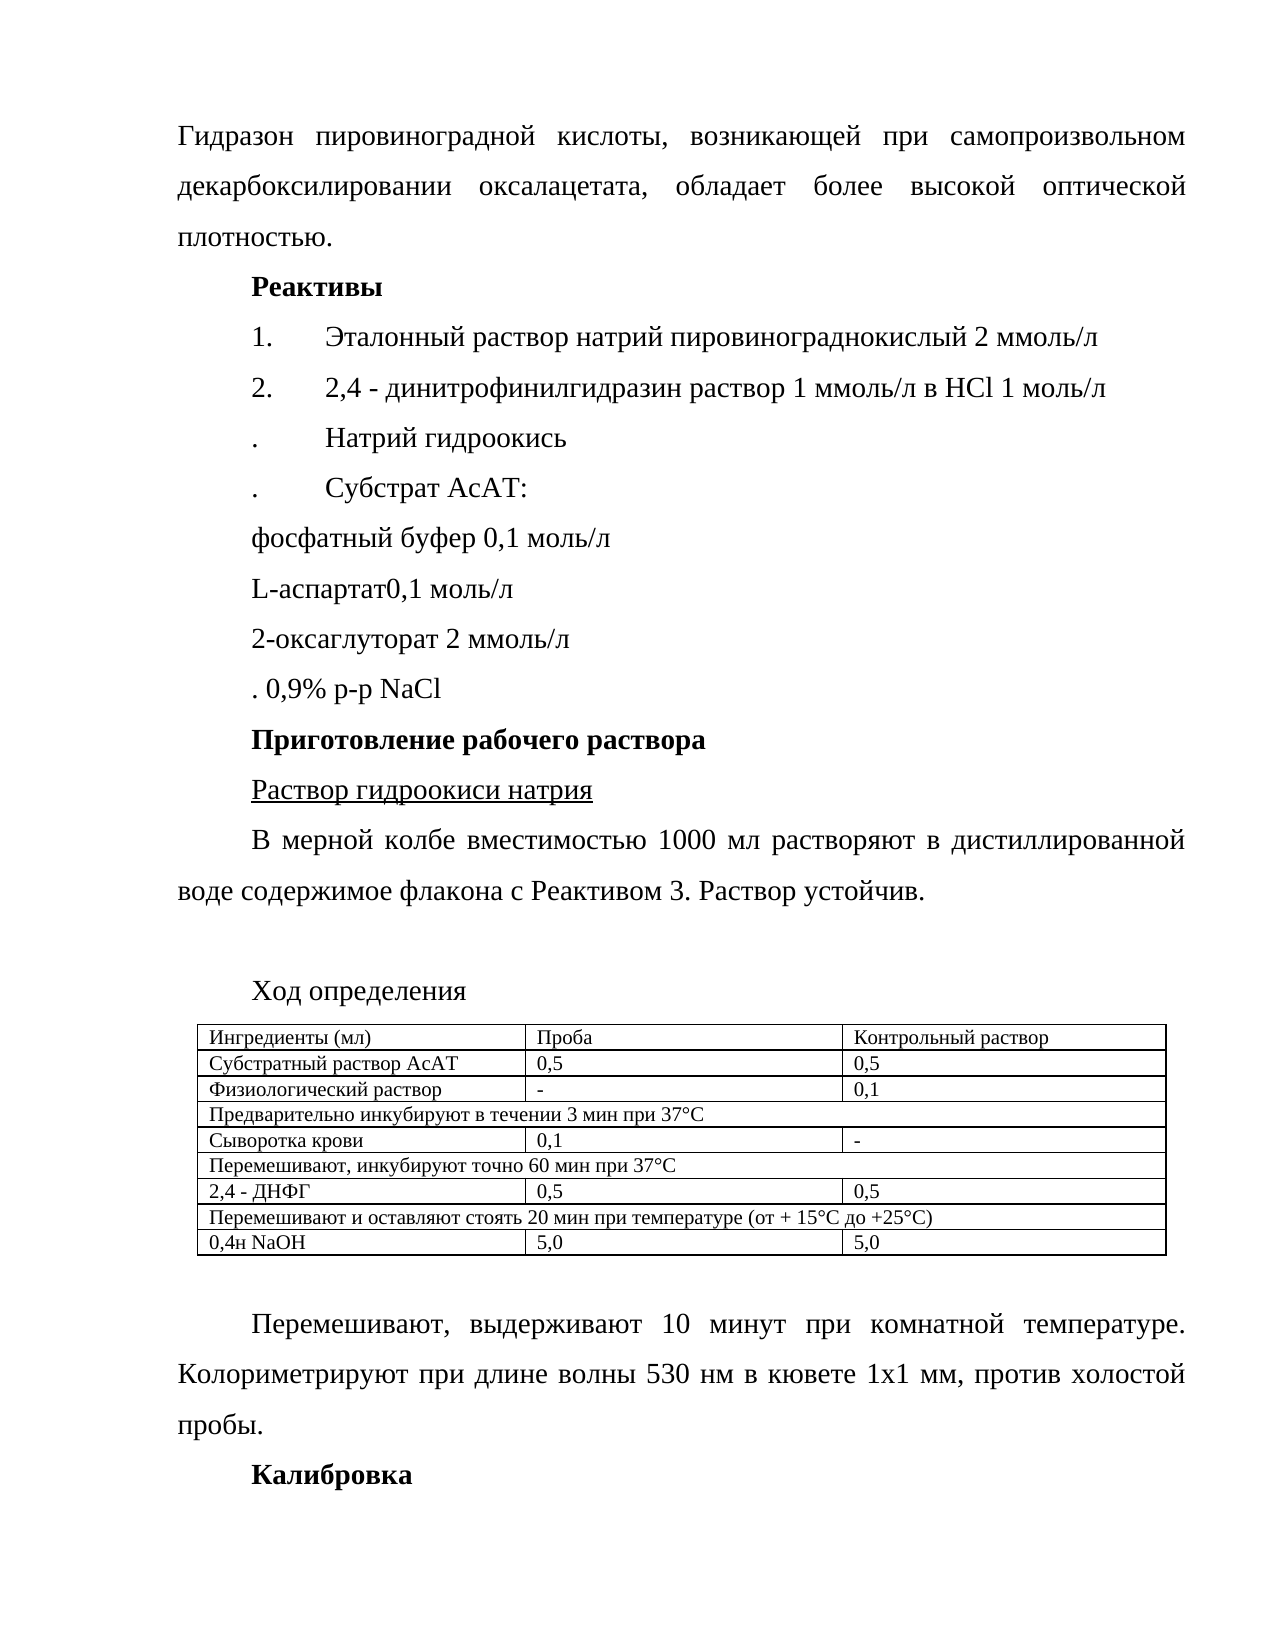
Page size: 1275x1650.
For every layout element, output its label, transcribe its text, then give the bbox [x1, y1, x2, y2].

text . Натрий гидроокись [177, 420, 1186, 453]
table_cell Предварительно инкубируют в течении 3 мин при 37°С [198, 1102, 1165, 1126]
table_cell Физиологический раствор [198, 1077, 525, 1101]
text . 0,9% р-р NaCl [177, 672, 1186, 705]
table_cell 0,5 [526, 1051, 842, 1075]
table_cell 0,1 [526, 1128, 842, 1152]
table_header Ингредиенты (мл) [198, 1025, 525, 1049]
table_cell Субстратный раствор АсАТ [198, 1051, 525, 1075]
text 2. 2,4 - динитрофинилгидразин раствор 1 ммоль/л в НСl 1 моль/л [177, 370, 1186, 403]
text Ход определения [177, 973, 1186, 1007]
table_cell Сыворотка крови [198, 1128, 525, 1152]
text Реактивы [177, 269, 1186, 303]
table_cell Перемешивают и оставляют стоять 20 мин при температуре (от + 15°С до +25°С) [198, 1205, 1165, 1229]
table_cell 0,4н NaOH [198, 1230, 525, 1254]
text 1. Эталонный раствор натрий пировинограднокислый 2 ммоль/л [177, 319, 1186, 353]
table_cell 0,5 [843, 1179, 1165, 1203]
table_header Проба [526, 1025, 842, 1049]
table_cell 5,0 [526, 1230, 842, 1254]
text Перемешивают, выдерживают 10 минут при комнатной температуре. Колориметрируют при длине волны 530 нм в кювете 1х1 мм, против холостой пробы. [177, 1306, 1186, 1440]
table_cell - [526, 1077, 842, 1101]
table_cell 2,4 - ДНФГ [198, 1179, 525, 1203]
text 2-оксаглуторат 2 ммоль/л [177, 621, 1186, 655]
text . Субстрат АсАТ: [177, 470, 1186, 504]
text фосфатный буфер 0,1 моль/л [177, 521, 1186, 554]
text Приготовление рабочего раствора [177, 722, 1186, 755]
table_cell - [843, 1128, 1165, 1152]
table_cell 0,5 [843, 1051, 1165, 1075]
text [177, 118, 1186, 252]
table_cell 0,5 [526, 1179, 842, 1203]
table_header Контрольный раствор [843, 1025, 1165, 1049]
text L-аспартат0,1 моль/л [177, 571, 1186, 604]
text Калибровка [177, 1457, 1186, 1491]
text Раствор гидроокиси натрия [177, 772, 1186, 806]
text В мерной колбе вместимостью 1000 мл растворяют в дистиллированной воде содержимое флакона с Реактивом 3. Раствор устойчив. [177, 822, 1186, 906]
table_cell 0,1 [843, 1077, 1165, 1101]
table_cell 5,0 [843, 1230, 1165, 1254]
table_cell Перемешивают, инкубируют точно 60 мин при 37°С [198, 1153, 1165, 1177]
